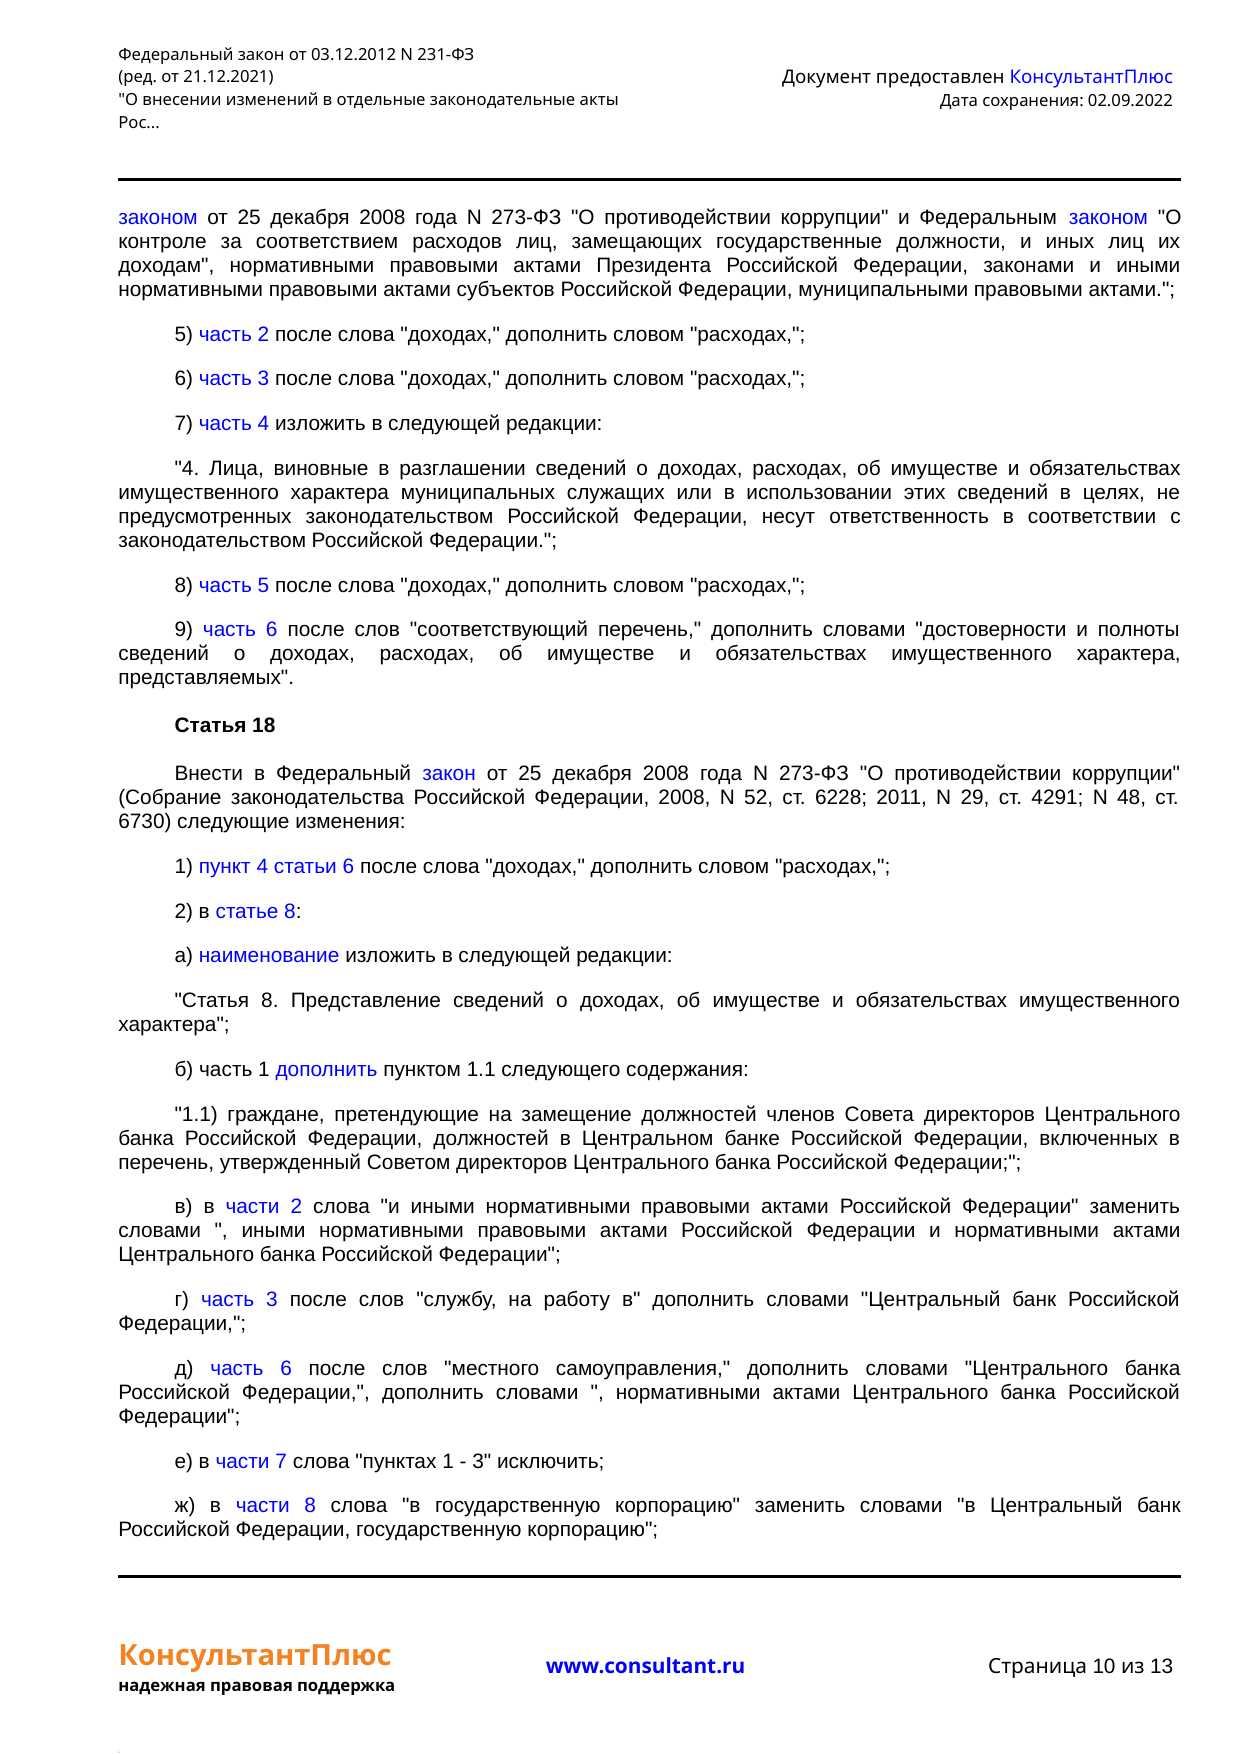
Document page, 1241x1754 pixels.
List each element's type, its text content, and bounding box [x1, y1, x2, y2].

text 7) часть 4 изложить в следующей редакции: [118, 411, 1181, 435]
text 5) часть 2 после слова "доходах," дополнить словом "расходах,"; [118, 321, 1181, 345]
text 2) в статье 8: [118, 898, 1181, 922]
text б) часть 1 дополнить пунктом 1.1 следующего содержания: [118, 1057, 1181, 1081]
text "4. Лица, виновные в разглашении сведений о доходах, расходах, об имуществе и обязательствах имущественного характера муниципальных служащих или в использовании этих сведений в целях, не предусмотренных законодательством Российской Федерации, несут ответственность в соответствии с законодательством Российской Федерации."; [118, 456, 1181, 552]
text е) в части 7 слова "пунктах 1 - 3" исключить; [118, 1448, 1181, 1472]
text 9) часть 6 после слов "соответствующий перечень," дополнить словами "достоверности и полноты сведений о доходах, расходах, об имуществе и обязательствах имущественного характера, представляемых". [118, 617, 1181, 689]
text ж) в части 8 слова "в государственную корпорацию" заменить словами "в Центральный банк Российской Федерации, государственную корпорацию"; [118, 1493, 1181, 1541]
text 6) часть 3 после слова "доходах," дополнить словом "расходах,"; [118, 366, 1181, 390]
text г) часть 3 после слов "службу, на работу в" дополнить словами "Центральный банк Российской Федерации,"; [118, 1287, 1181, 1335]
text Внести в Федеральный закон от 25 декабря 2008 года N 273-ФЗ "О противодействии коррупции" (Собрание законодательства Российской Федерации, 2008, N 52, ст. 6228; 2011, N 29, ст. 4291; N 48, ст. 6730) следующие изменения: [118, 761, 1181, 833]
text 8) часть 5 после слова "доходах," дополнить словом "расходах,"; [118, 572, 1181, 596]
text "1.1) граждане, претендующие на замещение должностей членов Совета директоров Центрального банка Российской Федерации, должностей в Центральном банке Российской Федерации, включенных в перечень, утвержденный Советом директоров Центрального банка Российской Федерации;"; [118, 1102, 1181, 1173]
text в) в части 2 слова "и иными нормативными правовыми актами Российской Федерации" заменить словами ", иными нормативными правовыми актами Российской Федерации и нормативными актами Центрального банка Российской Федерации"; [118, 1194, 1181, 1266]
title Статья 18 [118, 713, 1181, 737]
text 1) пункт 4 статьи 6 после слова "доходах," дополнить словом "расходах,"; [118, 854, 1181, 878]
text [118, 205, 1181, 301]
text д) часть 6 после слов "местного самоуправления," дополнить словами "Центрального банка Российской Федерации,", дополнить словами ", нормативными актами Центрального банка Российской Федерации"; [118, 1356, 1181, 1428]
text "Статья 8. Представление сведений о доходах, об имуществе и обязательствах имущественного характера"; [118, 988, 1181, 1036]
text а) наименование изложить в следующей редакции: [118, 943, 1181, 967]
